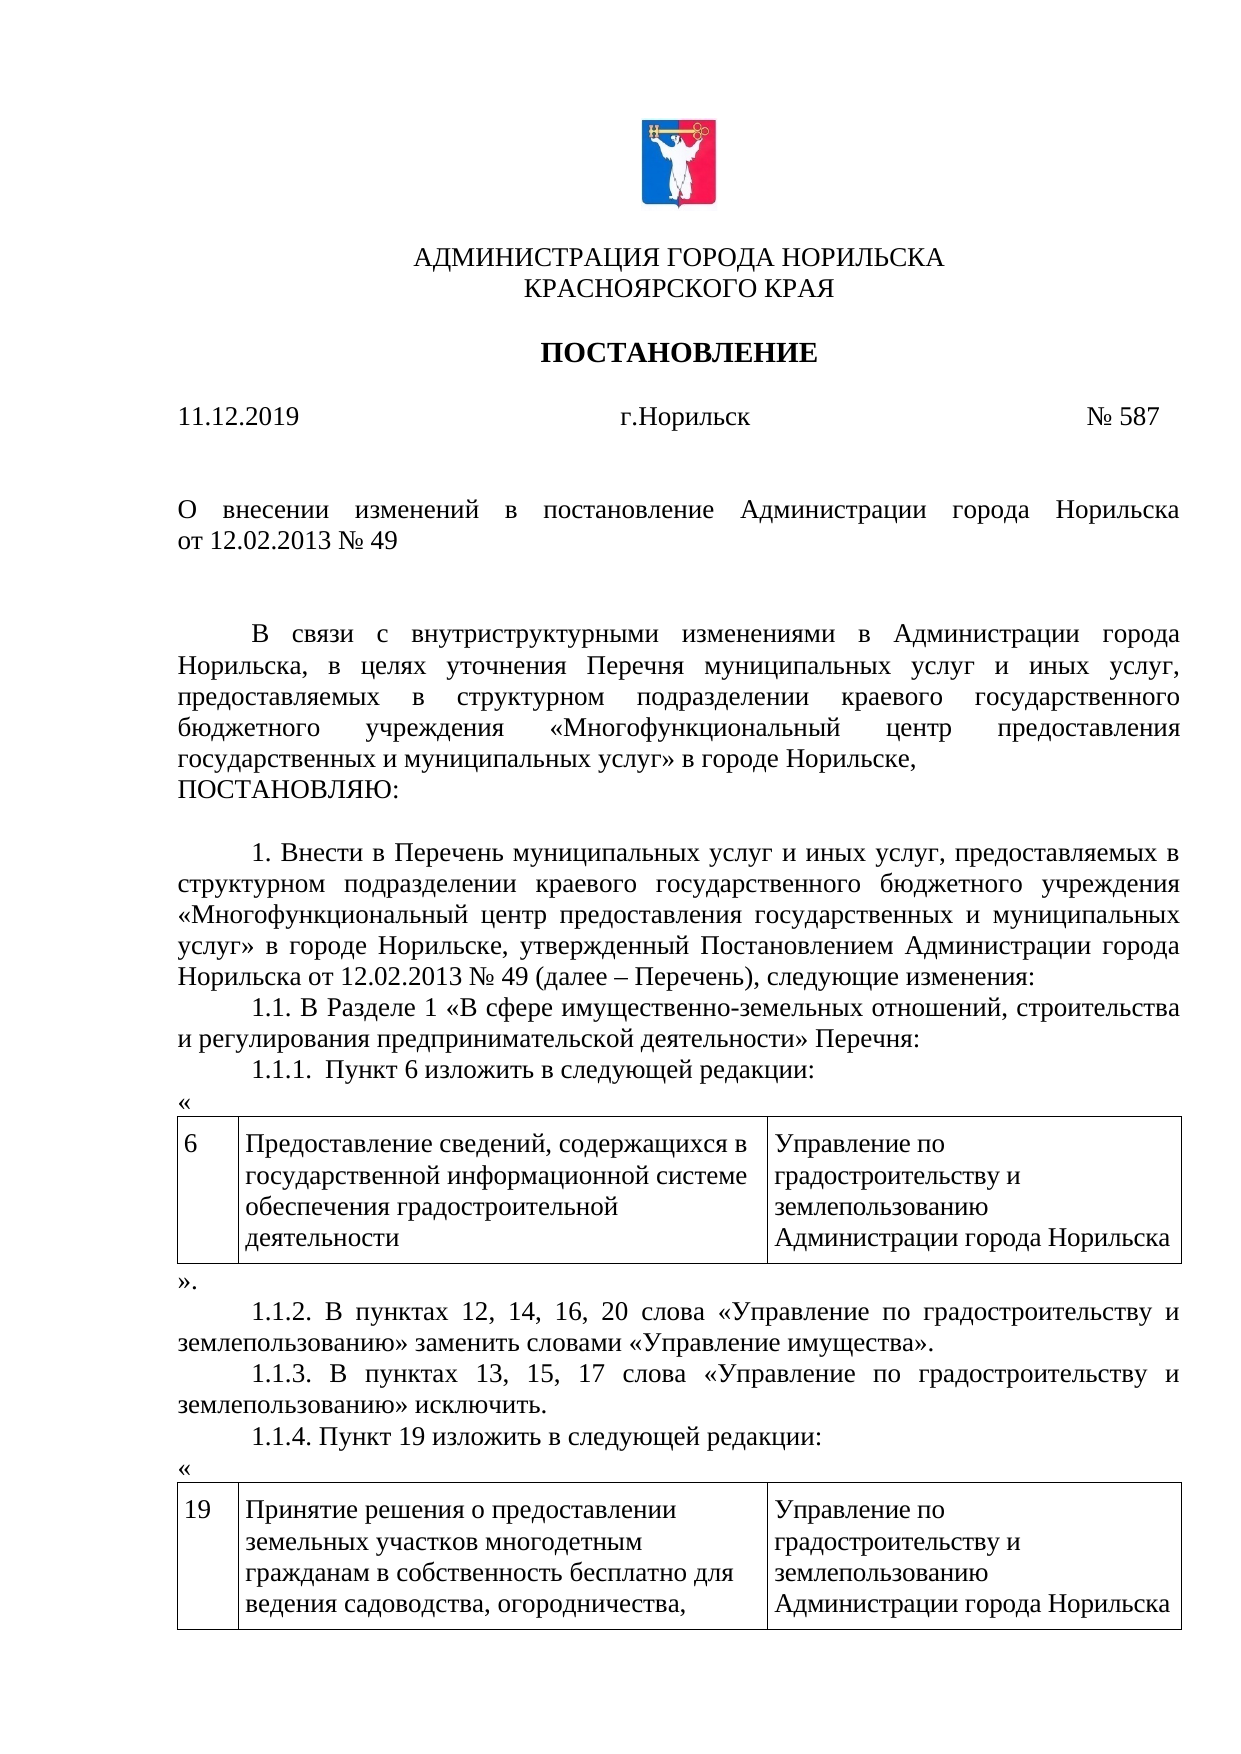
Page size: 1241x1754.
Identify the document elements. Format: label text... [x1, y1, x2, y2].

list 1.1. В Разделе 1 «В сфере имущественно-земельных отношений, строительства и регулирования предпринимательской деятельности» Перечня: [177, 991, 1181, 1054]
list 1.1.2. В пунктах 12, 14, 16, 20 слова «Управление по градостроительству и землепользованию» заменить словами «Управление имущества». [177, 1295, 1181, 1357]
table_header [768, 1483, 1181, 1629]
text О внесении изменений в постановление Администрации города Норильска от 12.02.2013 № 49 [177, 493, 1181, 555]
text В связи с внутриструктурными изменениями в Администрации города Норильска, в целях уточнения Перечня муниципальных услуг и иных услуг, предоставляемых в структурном подразделении краевого государственного бюджетного учреждения «Многофункциональный центр предоставления государственных и муниципальных услуг» в городе Норильске, [177, 618, 1181, 773]
text « [177, 1085, 1181, 1116]
text АДМИНИСТРАЦИЯ ГОРОДА НОРИЛЬСКА [177, 241, 1181, 273]
table_header 6 [178, 1117, 238, 1263]
text ПОСТАНОВЛЯЮ: [177, 773, 1181, 804]
table_header 19 [178, 1483, 238, 1629]
table_header Управление по градостроительству и землепользованию Администрации города Норильска [768, 1117, 1181, 1263]
text « [177, 1451, 1181, 1482]
picture [641, 118, 718, 211]
list 1.1.3. В пунктах 13, 15, 17 слова «Управление по градостроительству и землепользованию» исключить. [177, 1357, 1181, 1419]
text 1.1.1. Пункт 6 изложить в следующей редакции: [177, 1054, 1181, 1085]
text 11.12.2019 г.Норильск № 587 [177, 399, 1181, 431]
table_header Предоставление сведений, содержащихся в государственной информационной системе обеспечения градостроительной деятельности [239, 1117, 767, 1263]
text ПОСТАНОВЛЕНИЕ [177, 335, 1181, 368]
text КРАСНОЯРСКОГО КРАЯ [177, 273, 1181, 304]
text 1.1.4. Пункт 19 изложить в следующей редакции: [177, 1419, 1181, 1451]
text ». [177, 1264, 1181, 1295]
list 1. Внести в Перечень муниципальных услуг и иных услуг, предоставляемых в структурном подразделении краевого государственного бюджетного учреждения «Многофункциональный центр предоставления государственных и муниципальных услуг» в городе Норильске, утвержденный Постановлением Администрации города Норильска от 12.02.2013 № 49 (далее – Перечень), следующие изменения: [177, 836, 1181, 991]
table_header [239, 1483, 767, 1629]
